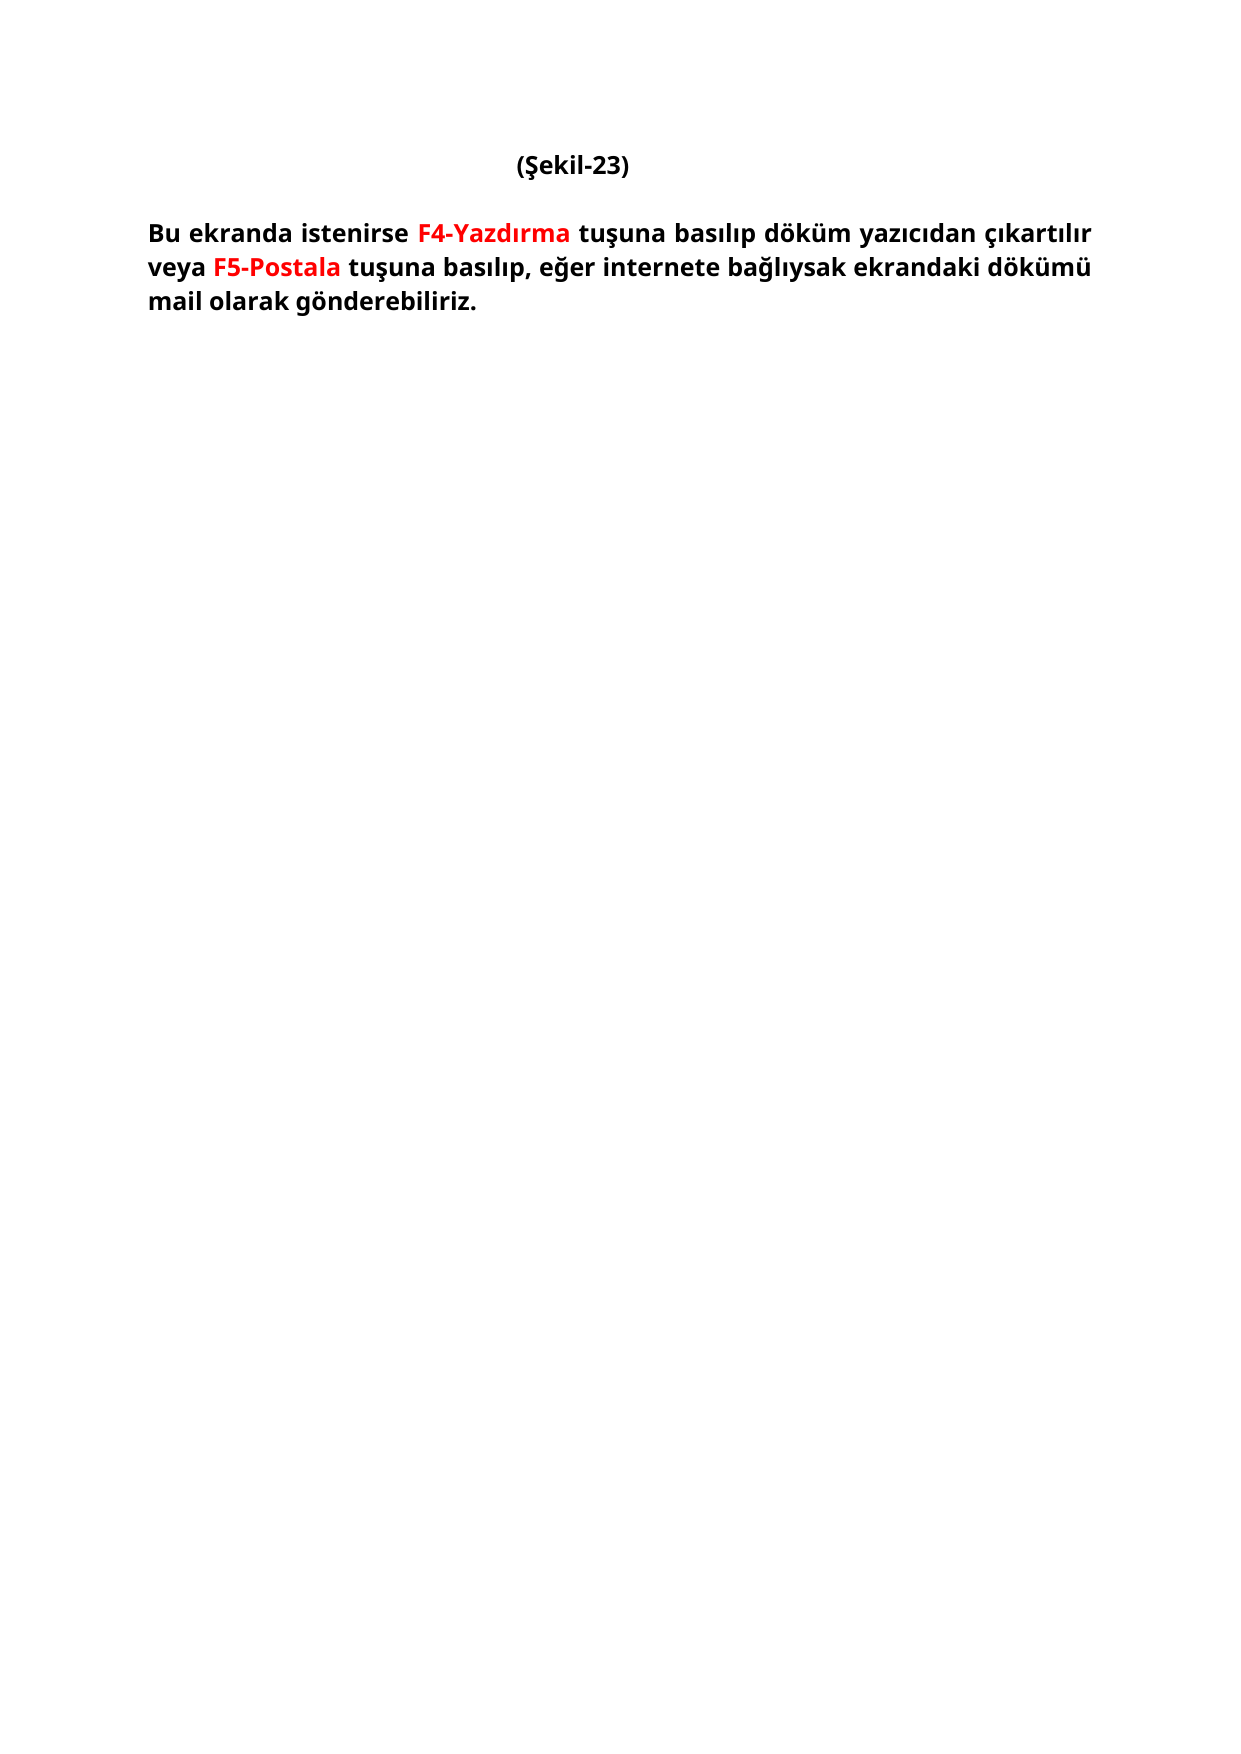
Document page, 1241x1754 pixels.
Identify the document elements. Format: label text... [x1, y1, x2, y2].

text Bu ekranda istenirse F4-Yazdırma tuşuna basılıp döküm yazıcıdan çıkartılır veya F5-Postala tuşuna basılıp, eğer internete bağlıysak ekrandaki dökümü mail olarak gönderebiliriz. [148, 216, 1093, 318]
text (Şekil-23) [148, 148, 1093, 182]
